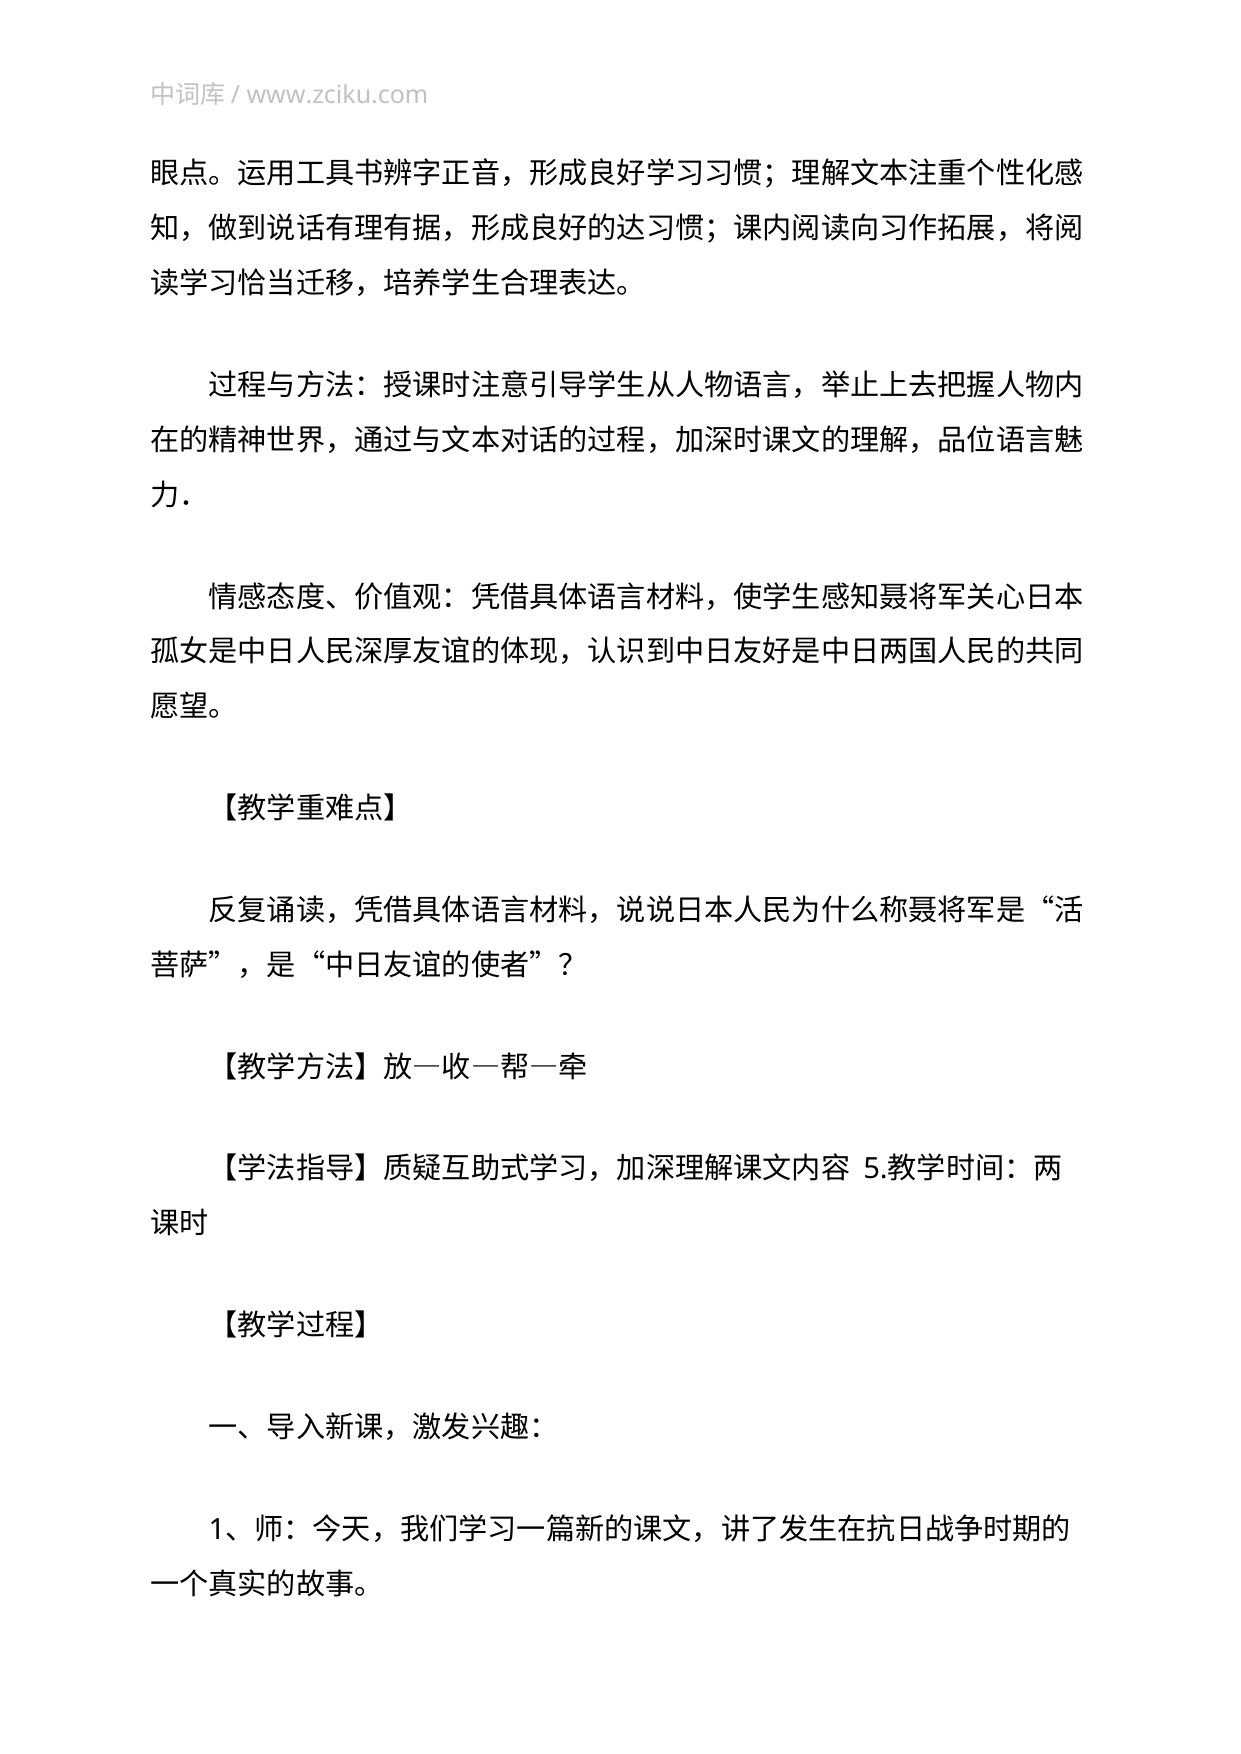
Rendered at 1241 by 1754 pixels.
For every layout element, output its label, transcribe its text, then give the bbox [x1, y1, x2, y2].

text 【教学重难点】 [150, 785, 1090, 827]
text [150, 150, 1090, 302]
text 1、师：今天，我们学习一篇新的课文，讲了发生在抗日战争时期的一个真实的故事。 [150, 1505, 1090, 1602]
text 反复诵读，凭借具体语言材料，说说日本人民为什么称聂将军是“活菩萨”，是“中日友谊的使者”？ [150, 886, 1090, 984]
text 【教学方法】放—收—帮—牵 [150, 1043, 1090, 1085]
text 过程与方法：授课时注意引导学生从人物语言，举止上去把握人物内在的精神世界，通过与文本对话的过程，加深时课文的理解，品位语言魅力． [150, 362, 1090, 514]
text 情感态度、价值观：凭借具体语言材料，使学生感知聂将军关心日本孤女是中日人民深厚友谊的体现，认识到中日友好是中日两国人民的共同愿望。 [150, 573, 1090, 725]
text 【学法指导】质疑互助式学习，加深理解课文内容 5.教学时间：两课时 [150, 1145, 1090, 1242]
text 【教学过程】 [150, 1302, 1090, 1344]
text 一、导入新课，激发兴趣： [150, 1403, 1090, 1446]
